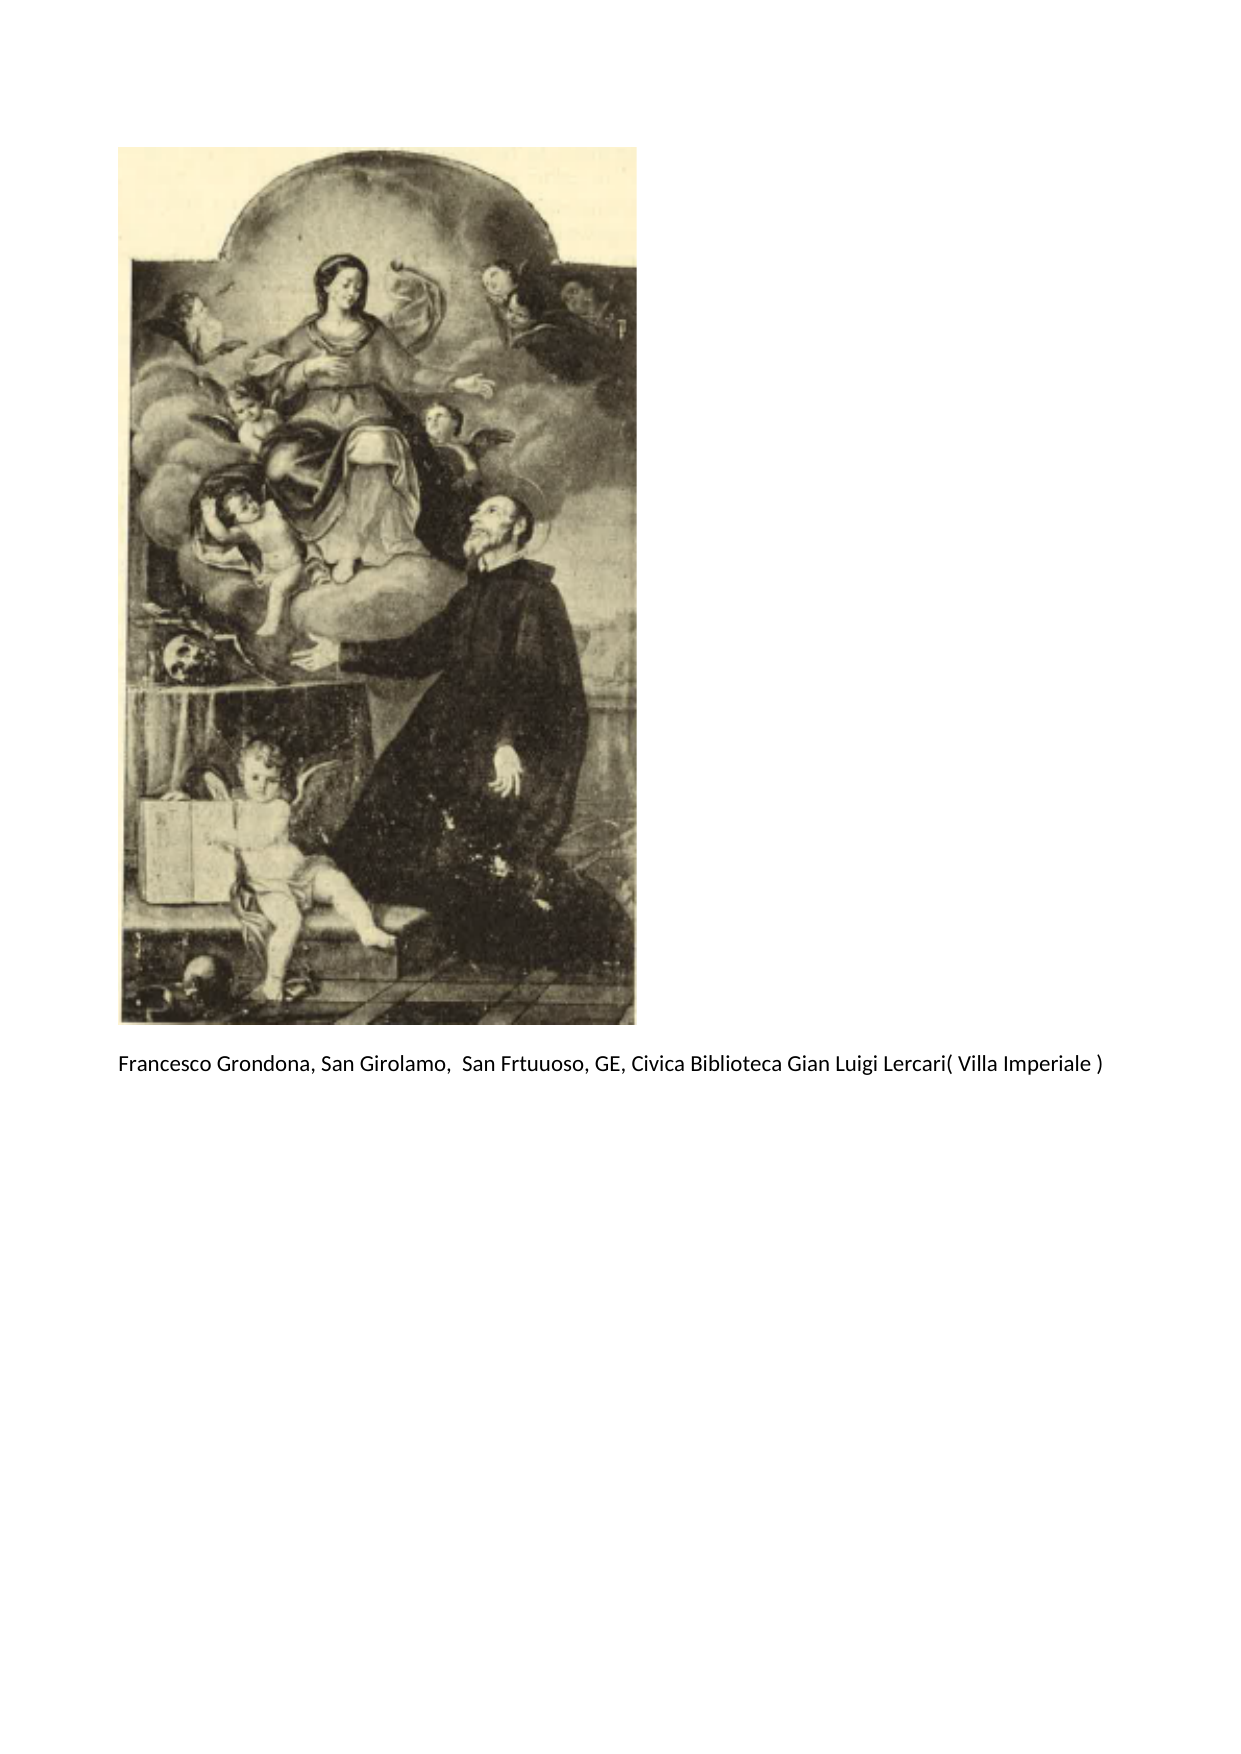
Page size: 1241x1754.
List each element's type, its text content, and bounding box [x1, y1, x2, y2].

text Francesco Grondona, San Girolamo, San Frtuuoso, GE, Civica Biblioteca Gian Luigi Lercari( Villa Imperiale ) [118, 1049, 1122, 1078]
picture [118, 147, 637, 1025]
